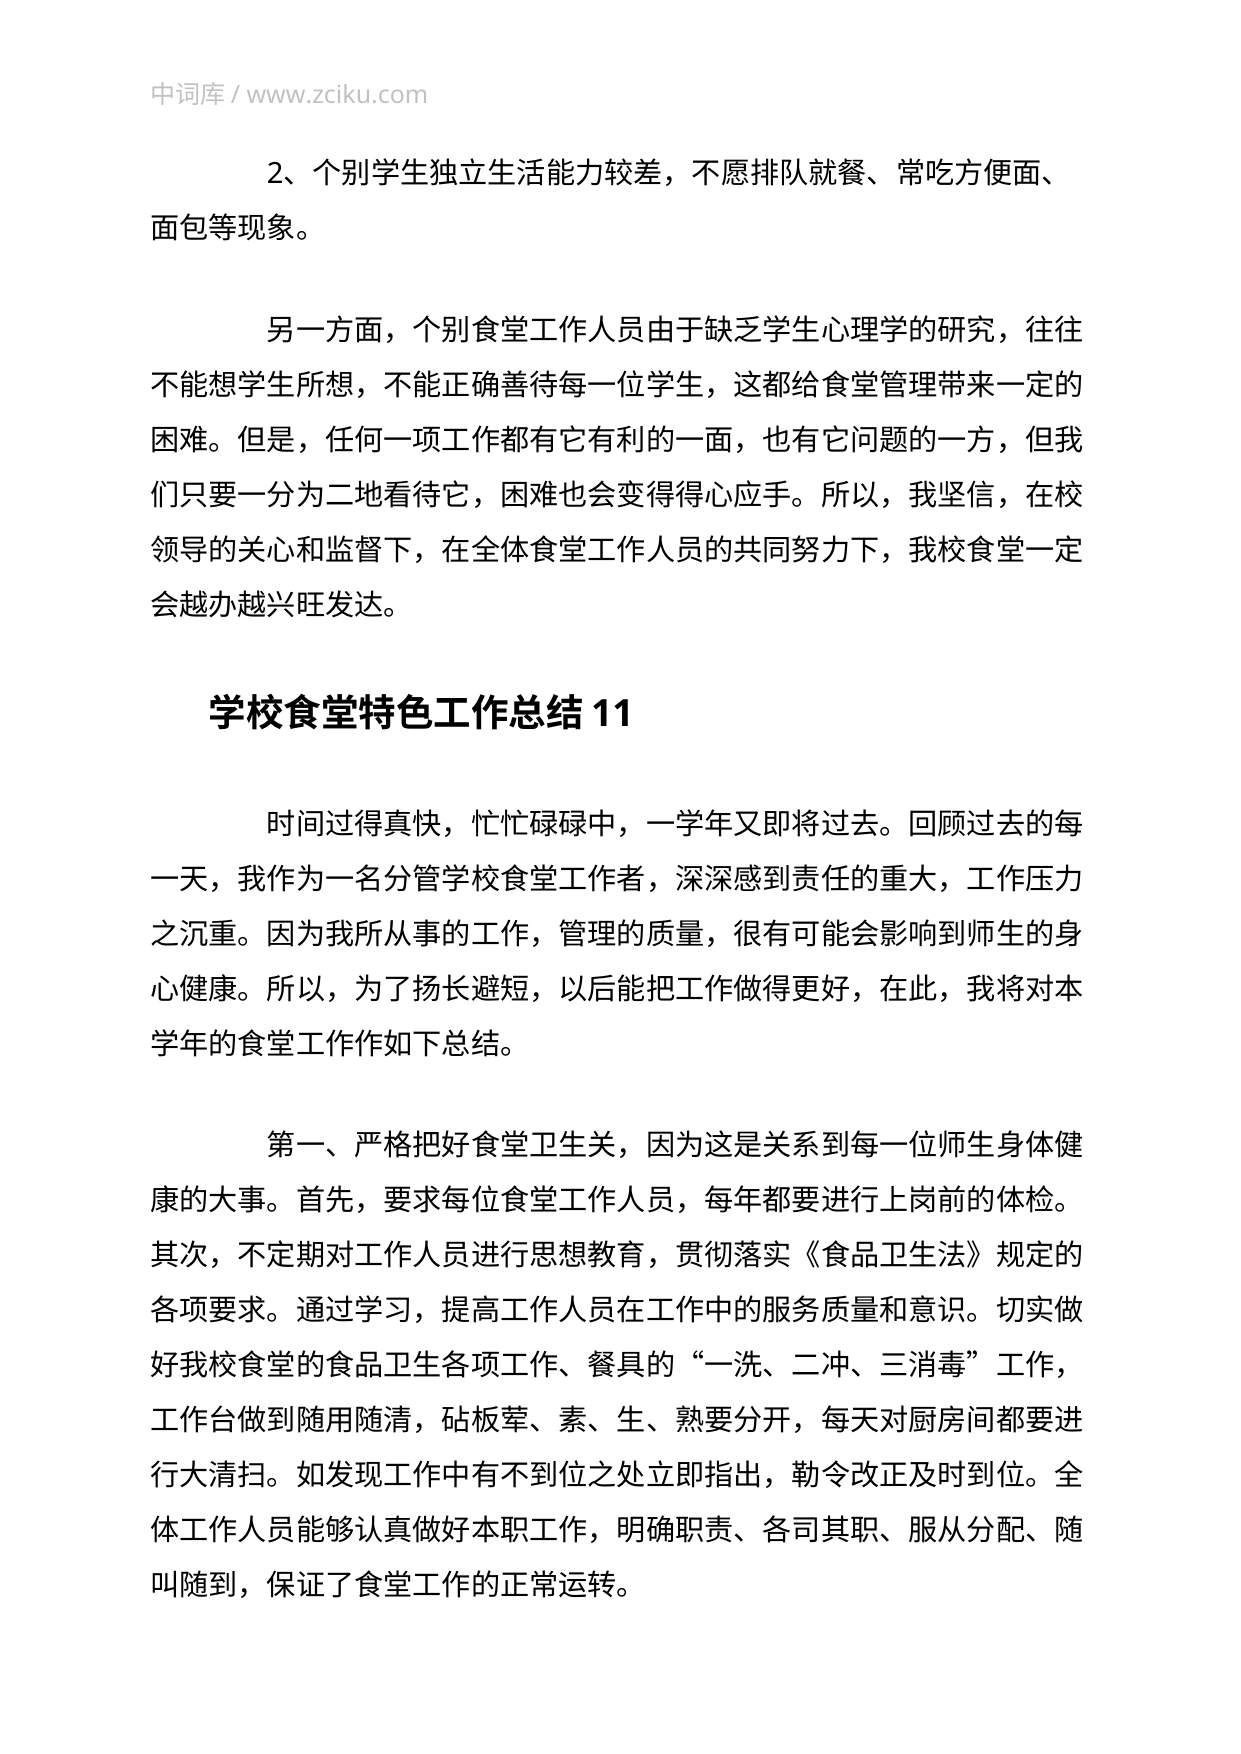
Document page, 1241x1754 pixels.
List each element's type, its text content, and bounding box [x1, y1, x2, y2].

text 2、个别学生独立生活能力较差，不愿排队就餐、常吃方便面、面包等现象。 [150, 150, 1090, 247]
text 学校食堂特色工作总结11 [150, 683, 1090, 737]
text 另一方面，个别食堂工作人员由于缺乏学生心理学的研究，往往不能想学生所想，不能正确善待每一位学生，这都给食堂管理带来一定的困难。但是，任何一项工作都有它有利的一面，也有它问题的一方，但我们只要一分为二地看待它，困难也会变得得心应手。所以，我坚信，在校领导的关心和监督下，在全体食堂工作人员的共同努力下，我校食堂一定会越办越兴旺发达。 [150, 307, 1090, 623]
text 时间过得真快，忙忙碌碌中，一学年又即将过去。回顾过去的每一天，我作为一名分管学校食堂工作者，深深感到责任的重大，工作压力之沉重。因为我所从事的工作，管理的质量，很有可能会影响到师生的身心健康。所以，为了扬长避短，以后能把工作做得更好，在此，我将对本学年的食堂工作作如下总结。 [150, 801, 1090, 1062]
text 第一、严格把好食堂卫生关，因为这是关系到每一位师生身体健康的大事。首先，要求每位食堂工作人员，每年都要进行上岗前的体检。其次，不定期对工作人员进行思想教育，贯彻落实《食品卫生法》规定的各项要求。通过学习，提高工作人员在工作中的服务质量和意识。切实做好我校食堂的食品卫生各项工作、餐具的“一洗、二冲、三消毒”工作，工作台做到随用随清，砧板荤、素、生、熟要分开，每天对厨房间都要进行大清扫。如发现工作中有不到位之处立即指出，勒令改正及时到位。全体工作人员能够认真做好本职工作，明确职责、各司其职、服从分配、随叫随到，保证了食堂工作的正常运转。 [150, 1122, 1090, 1603]
